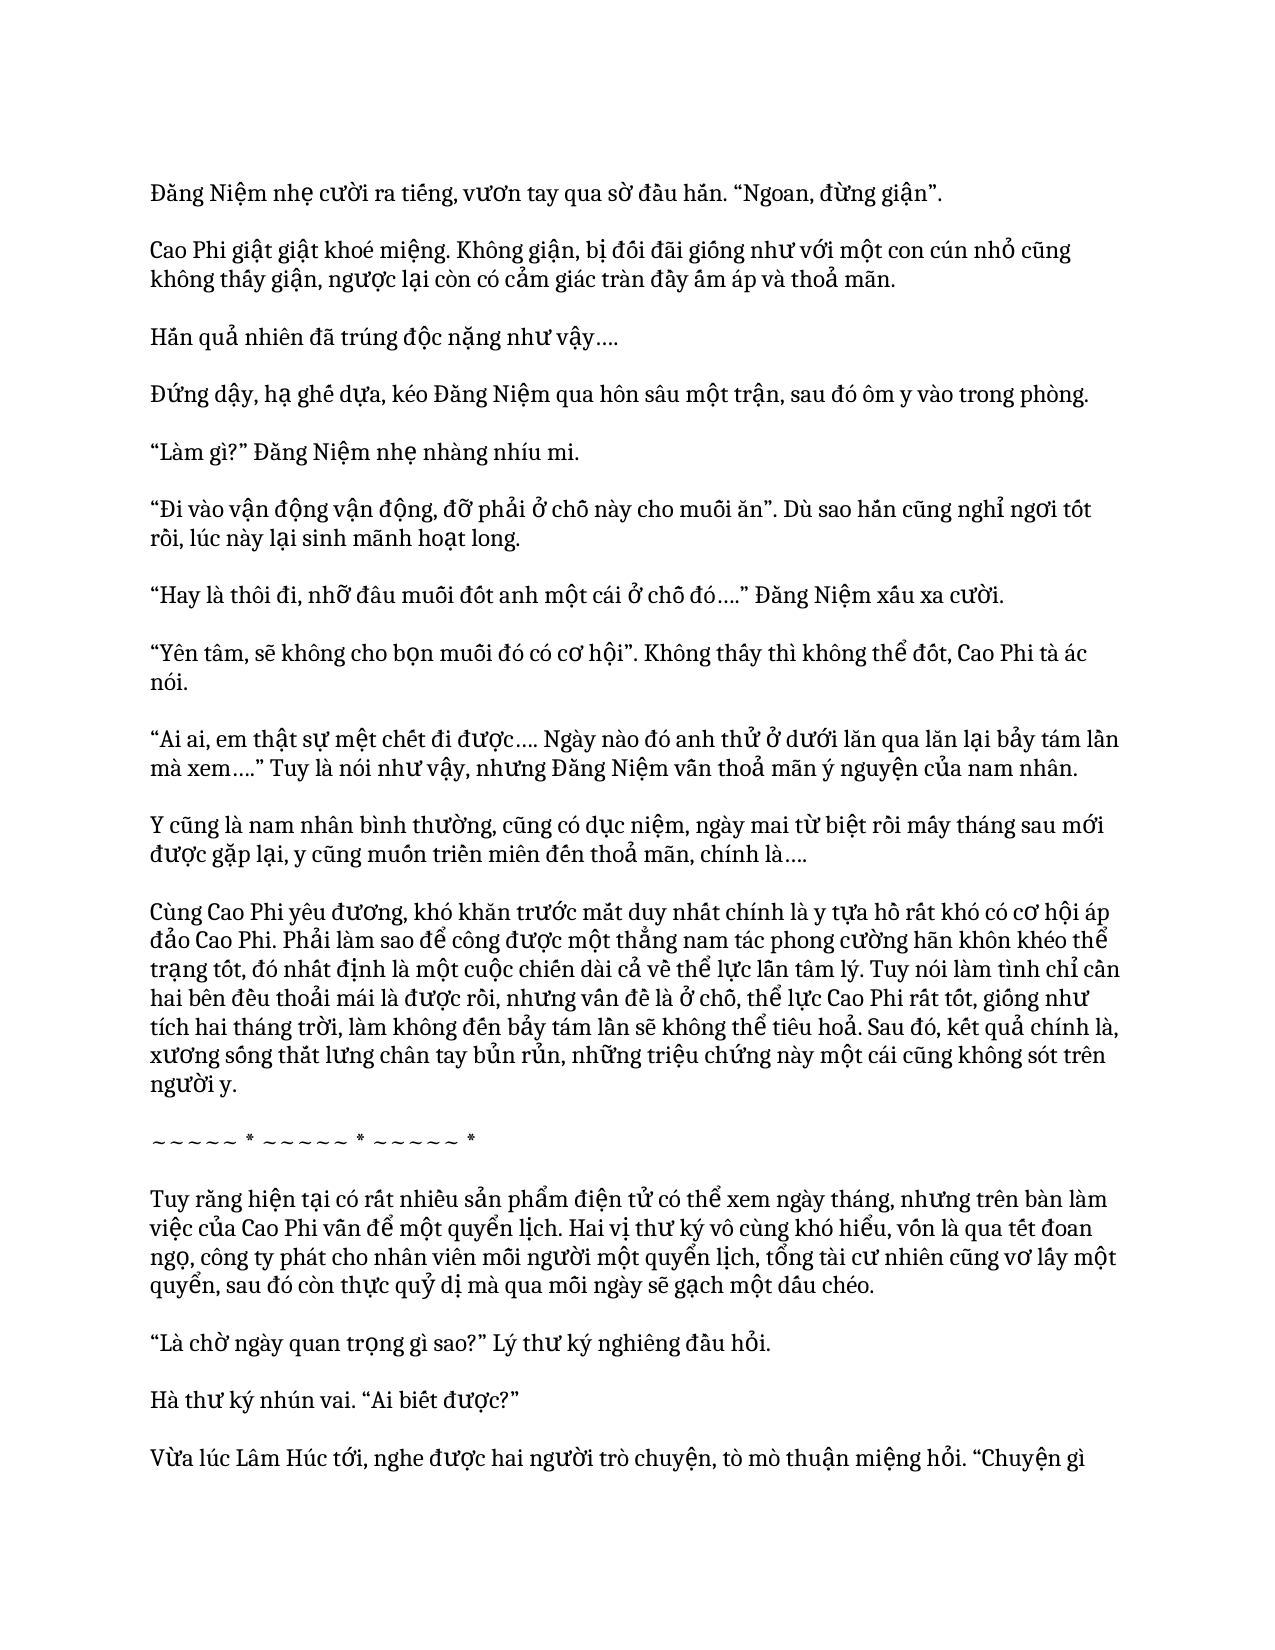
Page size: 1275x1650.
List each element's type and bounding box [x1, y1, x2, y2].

text [150, 150, 1125, 1472]
